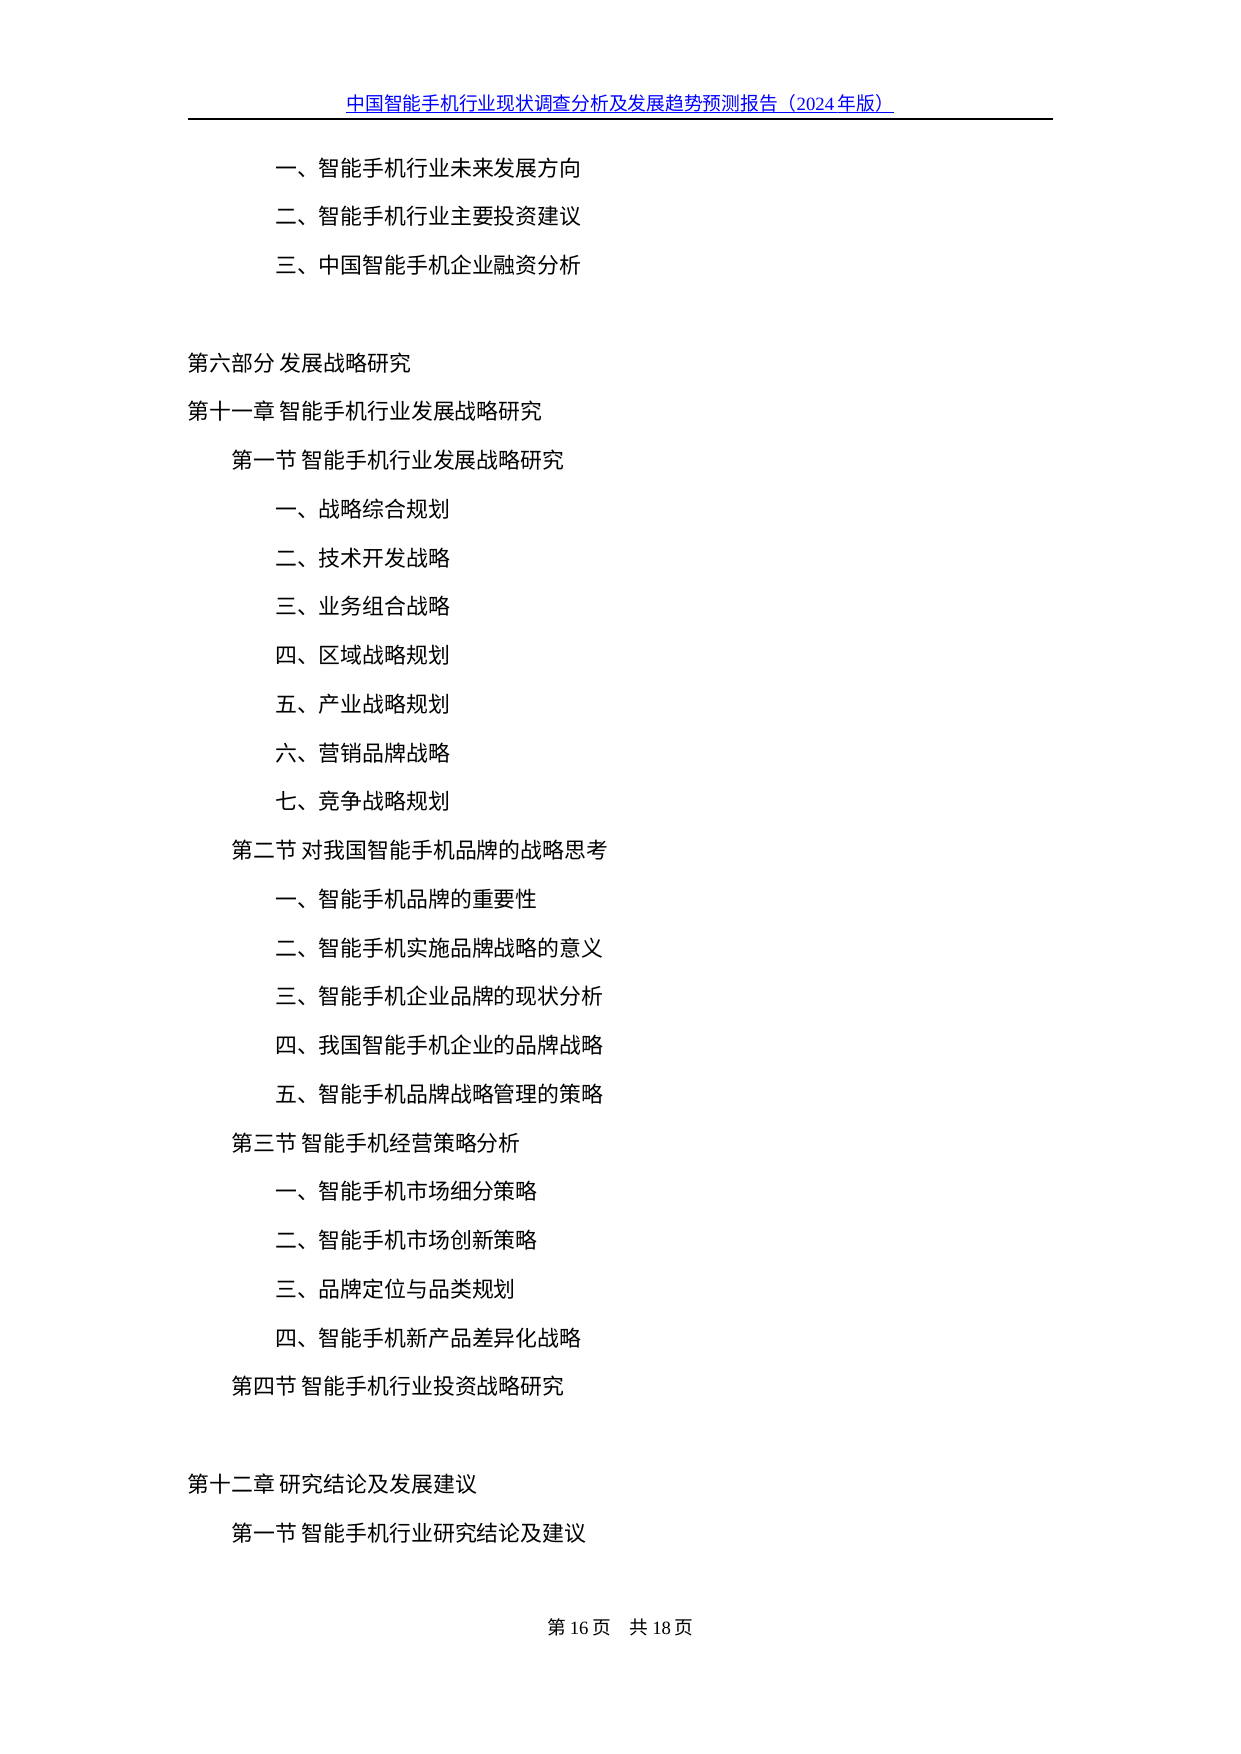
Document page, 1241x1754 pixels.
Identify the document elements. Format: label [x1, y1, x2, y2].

text [187, 150, 1053, 1548]
